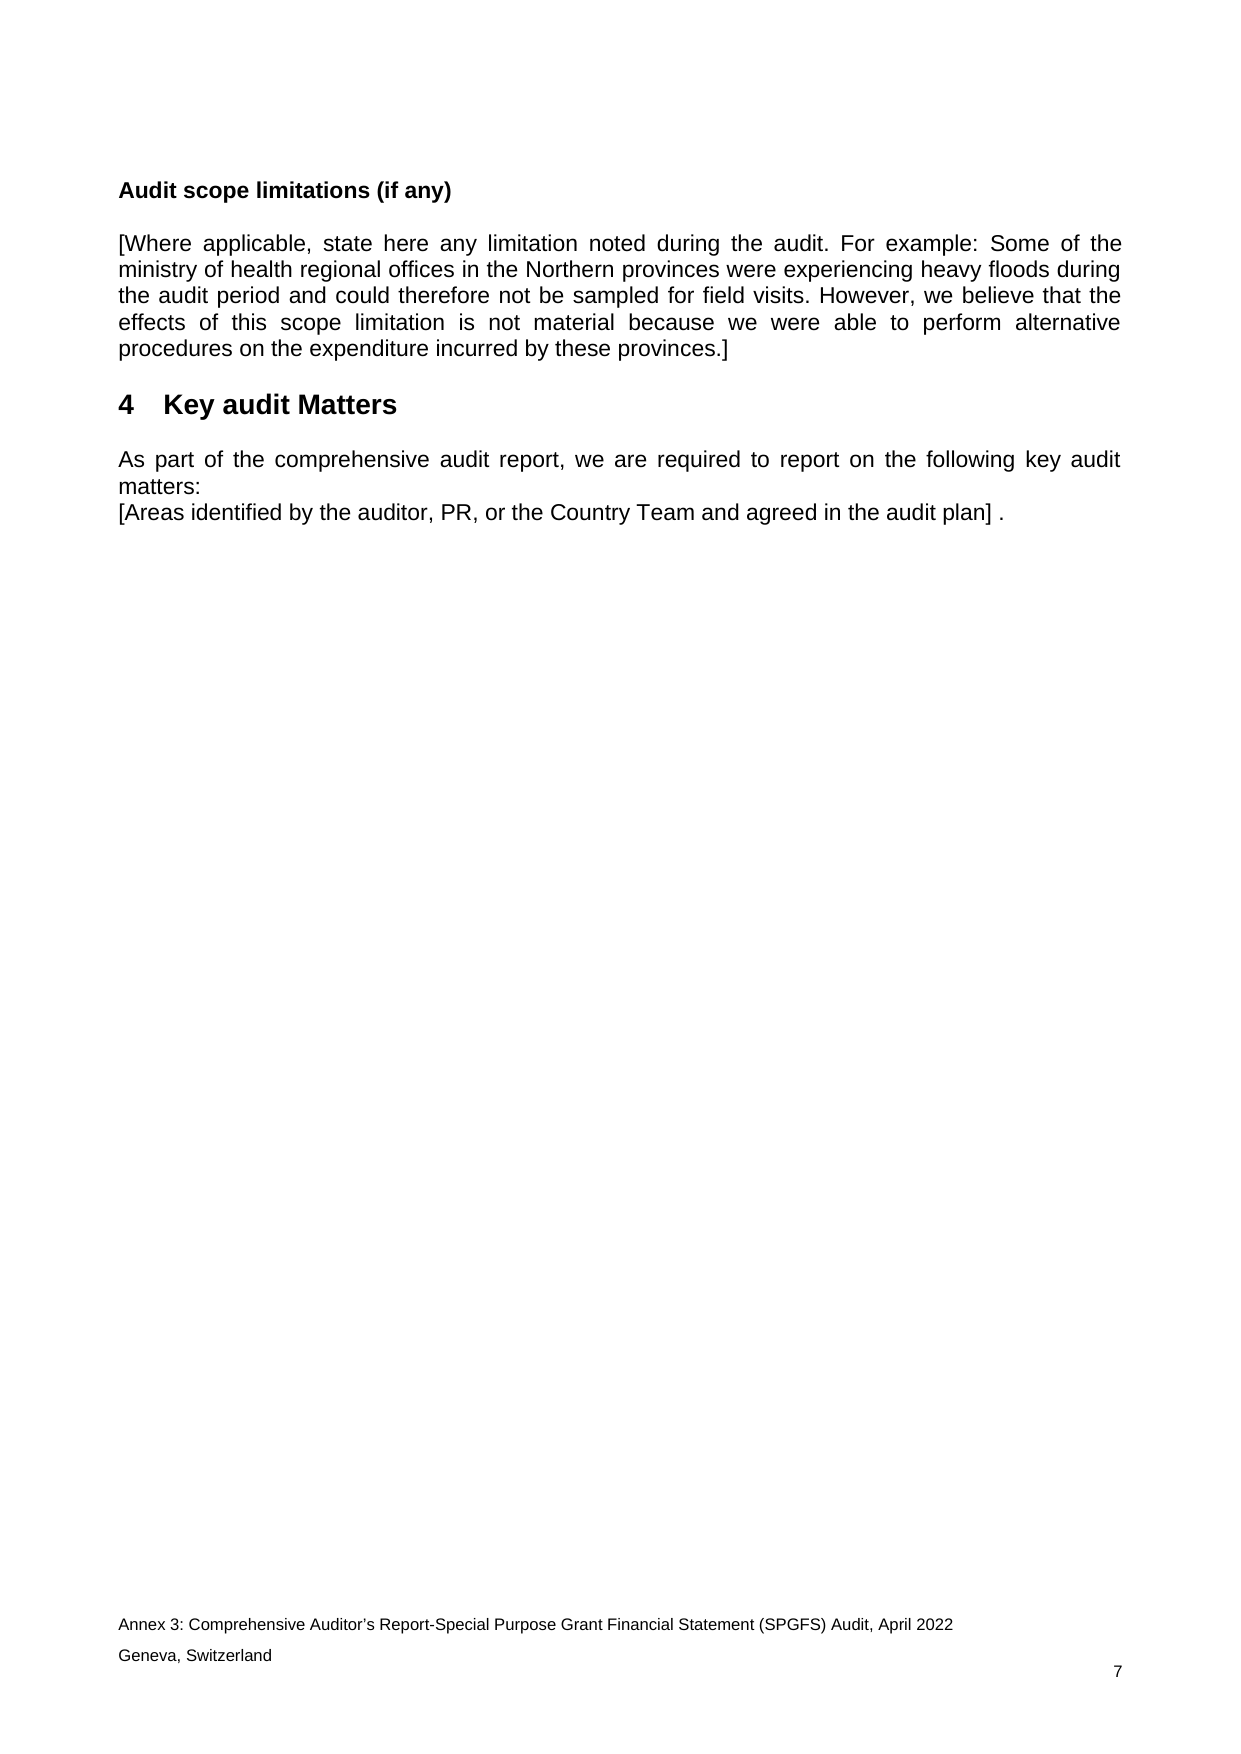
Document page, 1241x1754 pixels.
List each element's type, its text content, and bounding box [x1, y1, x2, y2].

text [Where applicable, state here any limitation noted during the audit. For example: Some of the ministry of health regional offices in the Northern provinces were experiencing heavy floods during the audit period and could therefore not be sampled for field visits. However, we believe that the effects of this scope limitation is not material because we were able to perform alternative procedures on the expenditure incurred by these provinces.] [118, 229, 1122, 361]
list Key audit Matters [118, 388, 1122, 420]
text As part of the comprehensive audit report, we are required to report on the following key audit matters: [118, 446, 1122, 499]
text [Areas identified by the auditor, PR, or the Country Team and agreed in the audit plan] . [118, 499, 1122, 525]
text Audit scope limitations (if any) [118, 177, 1122, 203]
